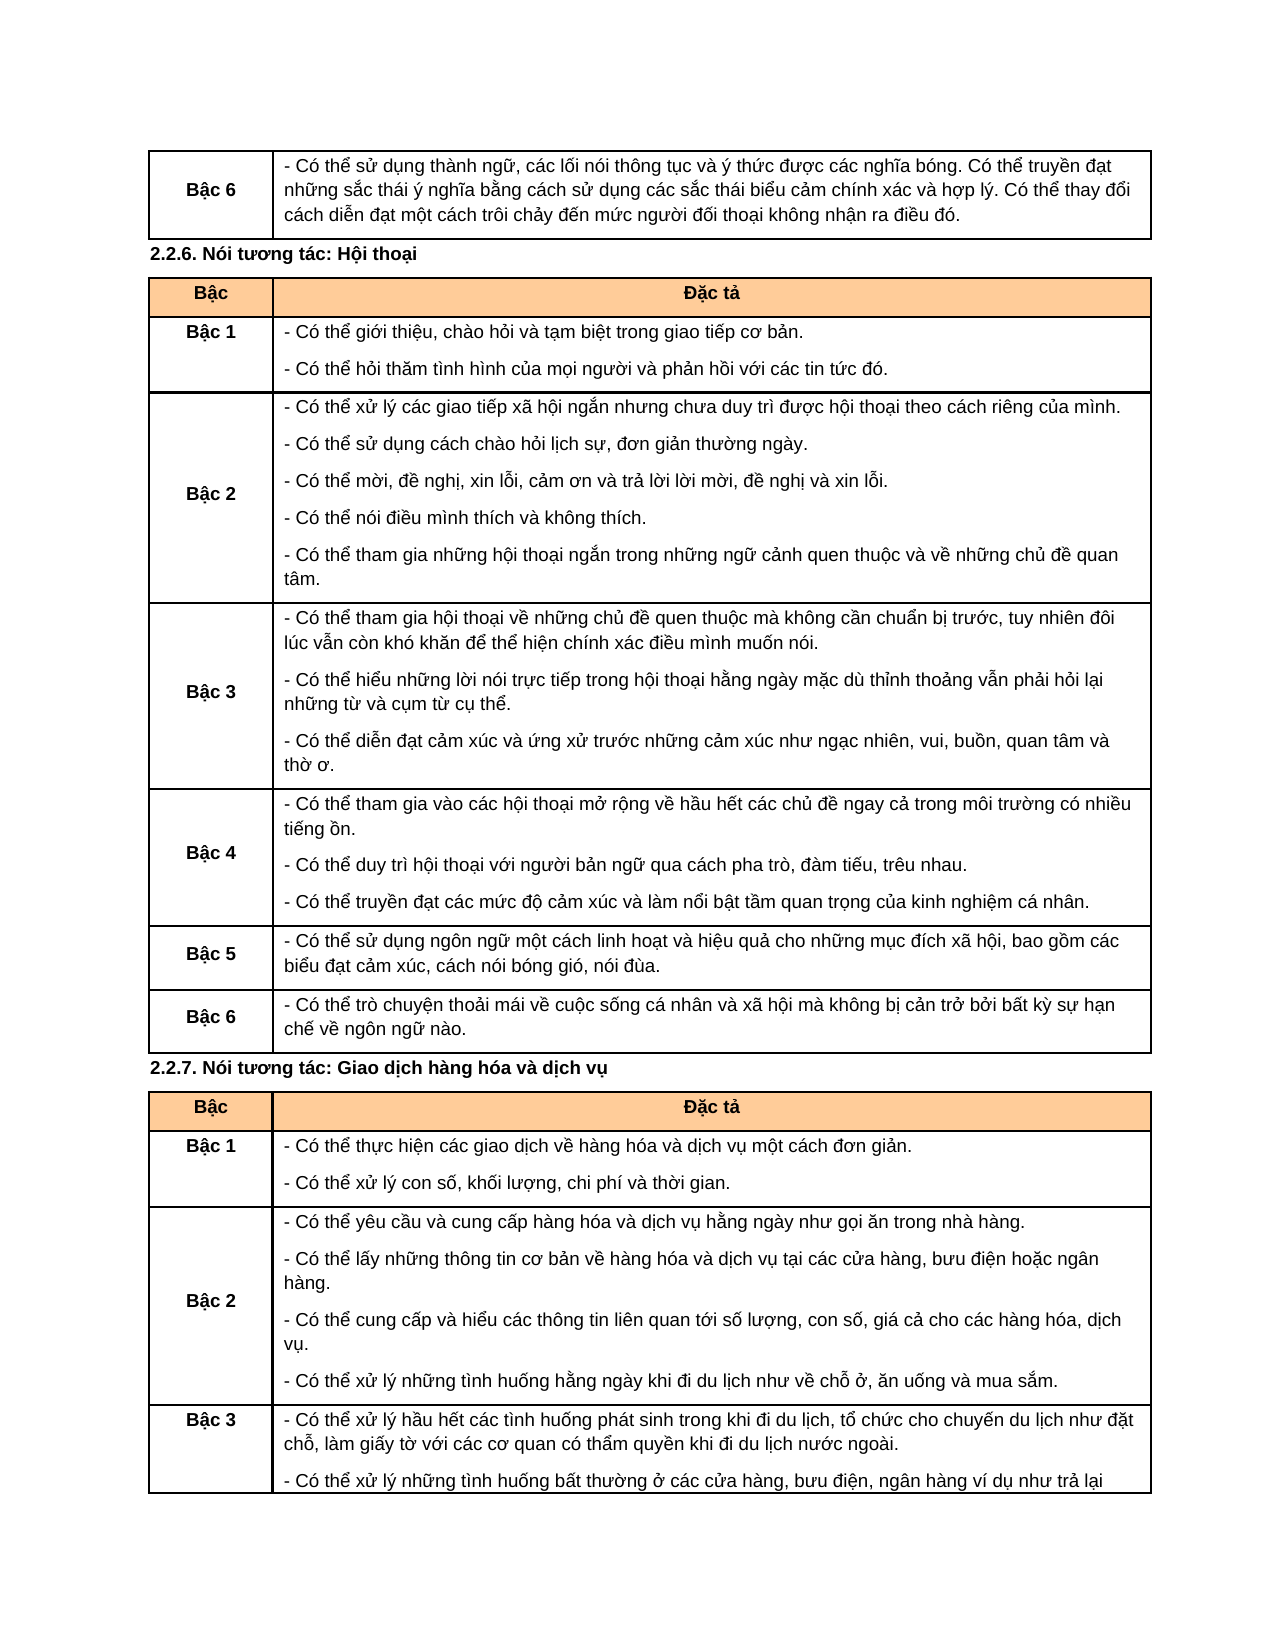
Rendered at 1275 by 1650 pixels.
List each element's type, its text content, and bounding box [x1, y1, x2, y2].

table_header Đặc tả [274, 279, 1150, 316]
table_header Bậc [150, 279, 272, 316]
table_cell - Có thể tham gia hội thoại về những chủ đề quen thuộc mà không cần chuẩn bị trước, tuy nhiên đôi lúc vẫn còn khó khăn để thể hiện chính xác điều mình muốn nói. - Có thể hiểu những lời nói trực tiếp trong hội thoại hằng ngày mặc dù thỉnh thoảng vẫn phải hỏi lại những từ và cụm từ cụ thể. - Có thể diễn đạt cảm xúc và ứng xử trước những cảm xúc như ngạc nhiên, vui, buồn, quan tâm và thờ ơ. [274, 604, 1150, 788]
table_cell Bậc 2 [150, 1208, 271, 1404]
table_cell Bậc 1 [150, 318, 272, 391]
table_cell Bậc 5 [150, 927, 272, 988]
table_cell Bậc 3 [150, 604, 272, 788]
table_cell Bậc 2 [150, 394, 272, 602]
text 2.2.6. Nói tương tác: Hội thoại [150, 240, 1125, 264]
table_cell - Có thể yêu cầu và cung cấp hàng hóa và dịch vụ hằng ngày như gọi ăn trong nhà hàng. - Có thể lấy những thông tin cơ bản về hàng hóa và dịch vụ tại các cửa hàng, bưu điện hoặc ngân hàng. - Có thể cung cấp và hiểu các thông tin liên quan tới số lượng, con số, giá cả cho các hàng hóa, dịch vụ. - Có thể xử lý những tình huống hằng ngày khi đi du lịch như về chỗ ở, ăn uống và mua sắm. [274, 1208, 1150, 1404]
table_header Bậc [150, 1093, 271, 1130]
table_cell Bậc 1 [150, 1132, 271, 1206]
table_cell - Có thể giới thiệu, chào hỏi và tạm biệt trong giao tiếp cơ bản. - Có thể hỏi thăm tình hình của mọi người và phản hồi với các tin tức đó. [274, 318, 1150, 391]
table_cell - Có thể xử lý các giao tiếp xã hội ngắn nhưng chưa duy trì được hội thoại theo cách riêng của mình. - Có thể sử dụng cách chào hỏi lịch sự, đơn giản thường ngày. - Có thể mời, đề nghị, xin lỗi, cảm ơn và trả lời lời mời, đề nghị và xin lỗi. - Có thể nói điều mình thích và không thích. - Có thể tham gia những hội thoại ngắn trong những ngữ cảnh quen thuộc và về những chủ đề quan tâm. [274, 394, 1150, 602]
table_cell Bậc 3 [150, 1406, 271, 1492]
table_header Đặc tả [274, 1093, 1150, 1130]
table_cell Bậc 6 [150, 152, 272, 238]
table_cell - Có thể trò chuyện thoải mái về cuộc sống cá nhân và xã hội mà không bị cản trở bởi bất kỳ sự hạn chế về ngôn ngữ nào. [274, 991, 1150, 1052]
table_cell Bậc 6 [150, 991, 272, 1052]
table_cell Bậc 4 [150, 790, 272, 925]
table_cell - Có thể sử dụng ngôn ngữ một cách linh hoạt và hiệu quả cho những mục đích xã hội, bao gồm các biểu đạt cảm xúc, cách nói bóng gió, nói đùa. [274, 927, 1150, 988]
table_cell - Có thể thực hiện các giao dịch về hàng hóa và dịch vụ một cách đơn giản. - Có thể xử lý con số, khối lượng, chi phí và thời gian. [274, 1132, 1150, 1206]
table_cell - Có thể tham gia vào các hội thoại mở rộng về hầu hết các chủ đề ngay cả trong môi trường có nhiều tiếng ồn. - Có thể duy trì hội thoại với người bản ngữ qua cách pha trò, đàm tiếu, trêu nhau. - Có thể truyền đạt các mức độ cảm xúc và làm nổi bật tầm quan trọng của kinh nghiệm cá nhân. [274, 790, 1150, 925]
table_cell - Có thể sử dụng thành ngữ, các lối nói thông tục và ý thức được các nghĩa bóng. Có thể truyền đạt những sắc thái ý nghĩa bằng cách sử dụng các sắc thái biểu cảm chính xác và hợp lý. Có thể thay đổi cách diễn đạt một cách trôi chảy đến mức người đối thoại không nhận ra điều đó. [274, 152, 1150, 238]
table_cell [274, 1406, 1150, 1492]
text 2.2.7. Nói tương tác: Giao dịch hàng hóa và dịch vụ [150, 1054, 1125, 1078]
